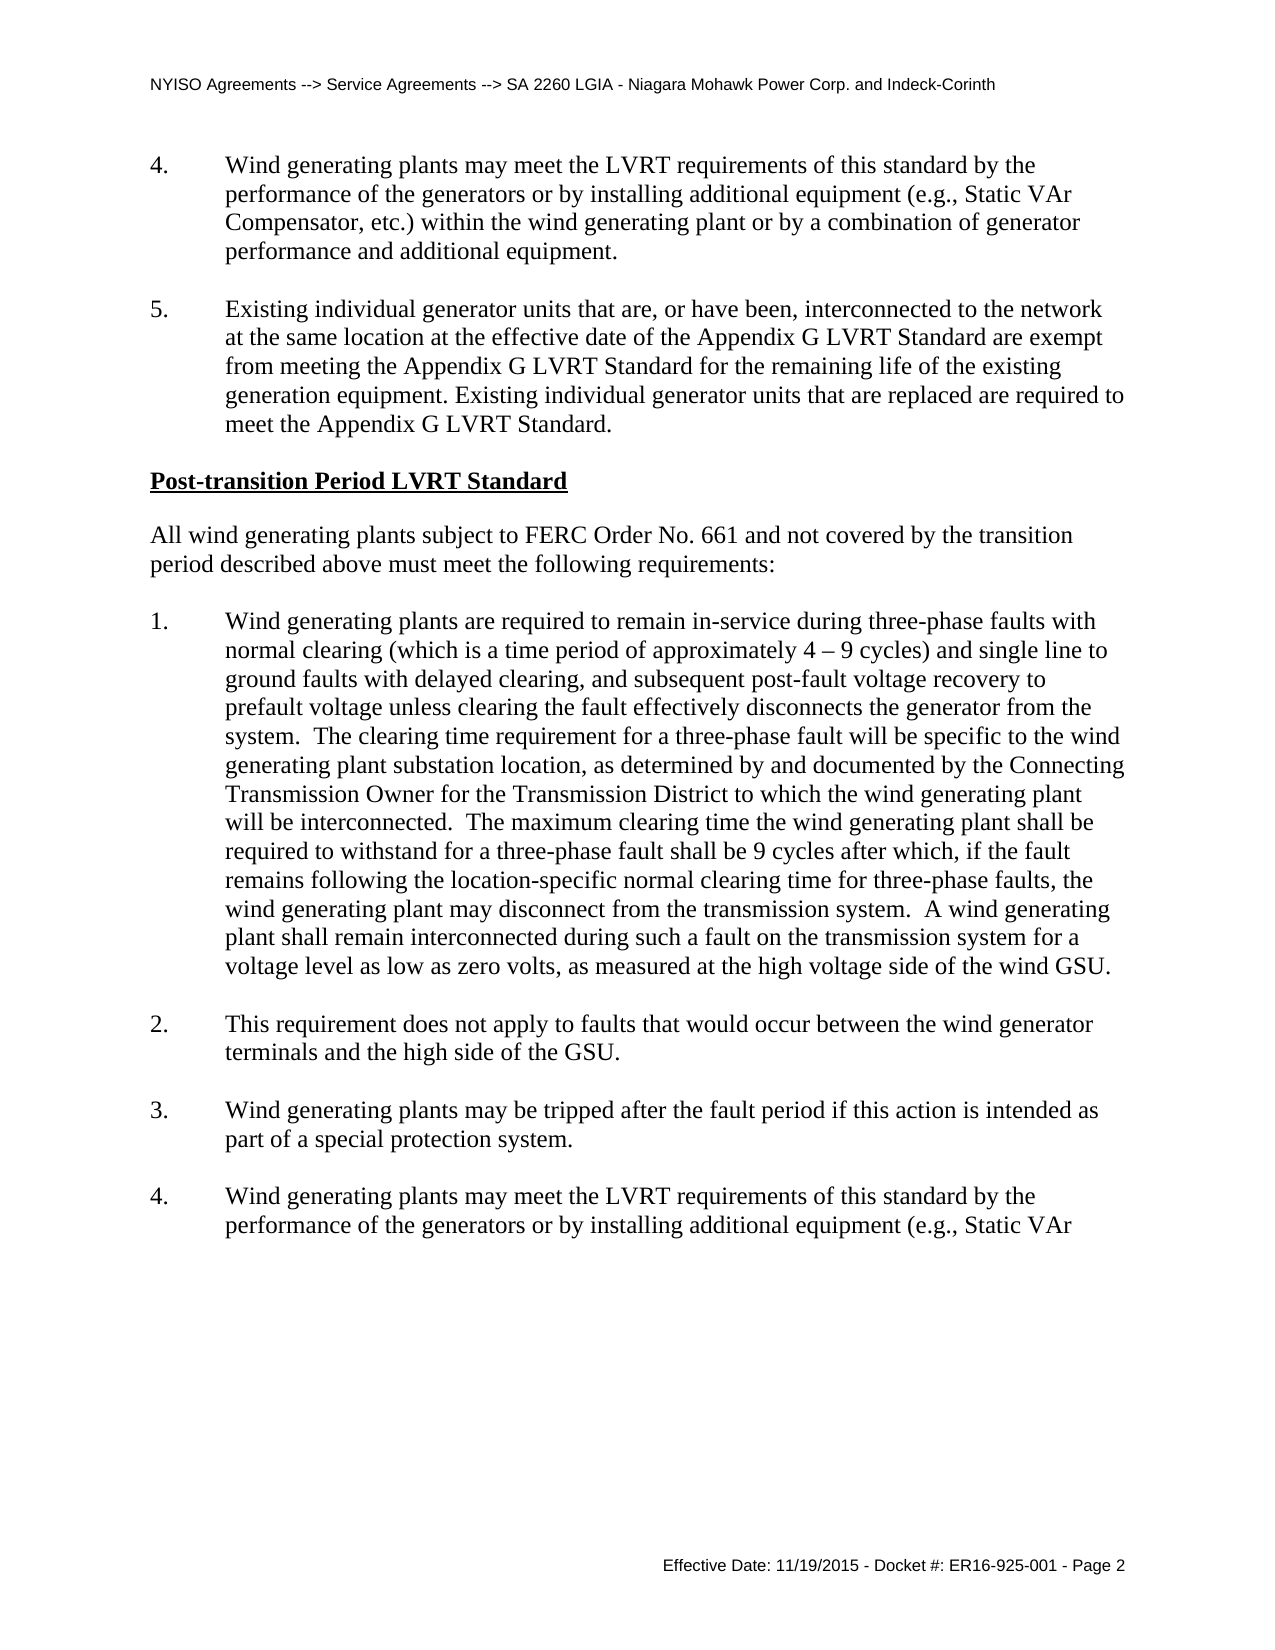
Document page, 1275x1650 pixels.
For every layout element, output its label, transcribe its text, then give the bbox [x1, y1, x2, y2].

text Post-transition Period LVRT Standard [150, 466, 1125, 495]
text 5. Existing individual generator units that are, or have been, interconnected to the network at the same location at the effective date of the Appendix G LVRT Standard are exempt from meeting the Appendix G LVRT Standard for the remaining life of the existing generation equipment. Existing individual generator units that are replaced are required to meet the Appendix G LVRT Standard. [150, 294, 1125, 437]
text All wind generating plants subject to FERC Order No. 661 and not covered by the transition period described above must meet the following requirements: [150, 520, 1125, 577]
text 1. Wind generating plants are required to remain in-service during three-phase faults with normal clearing (which is a time period of approximately 4 – 9 cycles) and single line to ground faults with delayed clearing, and subsequent post-fault voltage recovery to prefault voltage unless clearing the fault effectively disconnects the generator from the system. The clearing time requirement for a three-phase fault will be specific to the wind generating plant substation location, as determined by and documented by the Connecting Transmission Owner for the Transmission District to which the wind generating plant will be interconnected. The maximum clearing time the wind generating plant shall be required to withstand for a three-phase fault shall be 9 cycles after which, if the fault remains following the location-specific normal clearing time for three-phase faults, the wind generating plant may disconnect from the transmission system. A wind generating plant shall remain interconnected during such a fault on the transmission system for a voltage level as low as zero volts, as measured at the high voltage side of the wind GSU. [150, 606, 1125, 980]
text 2. This requirement does not apply to faults that would occur between the wind generator terminals and the high side of the GSU. [150, 1009, 1125, 1066]
text 3. Wind generating plants may be tripped after the fault period if this action is intended as part of a special protection system. [150, 1095, 1125, 1152]
text 4. Wind generating plants may meet the LVRT requirements of this standard by the performance of the generators or by installing additional equipment (e.g., Static VAr Compensator, etc.) within the wind generating plant or by a combination of generator performance and additional equipment. [150, 150, 1125, 265]
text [150, 1181, 1125, 1239]
